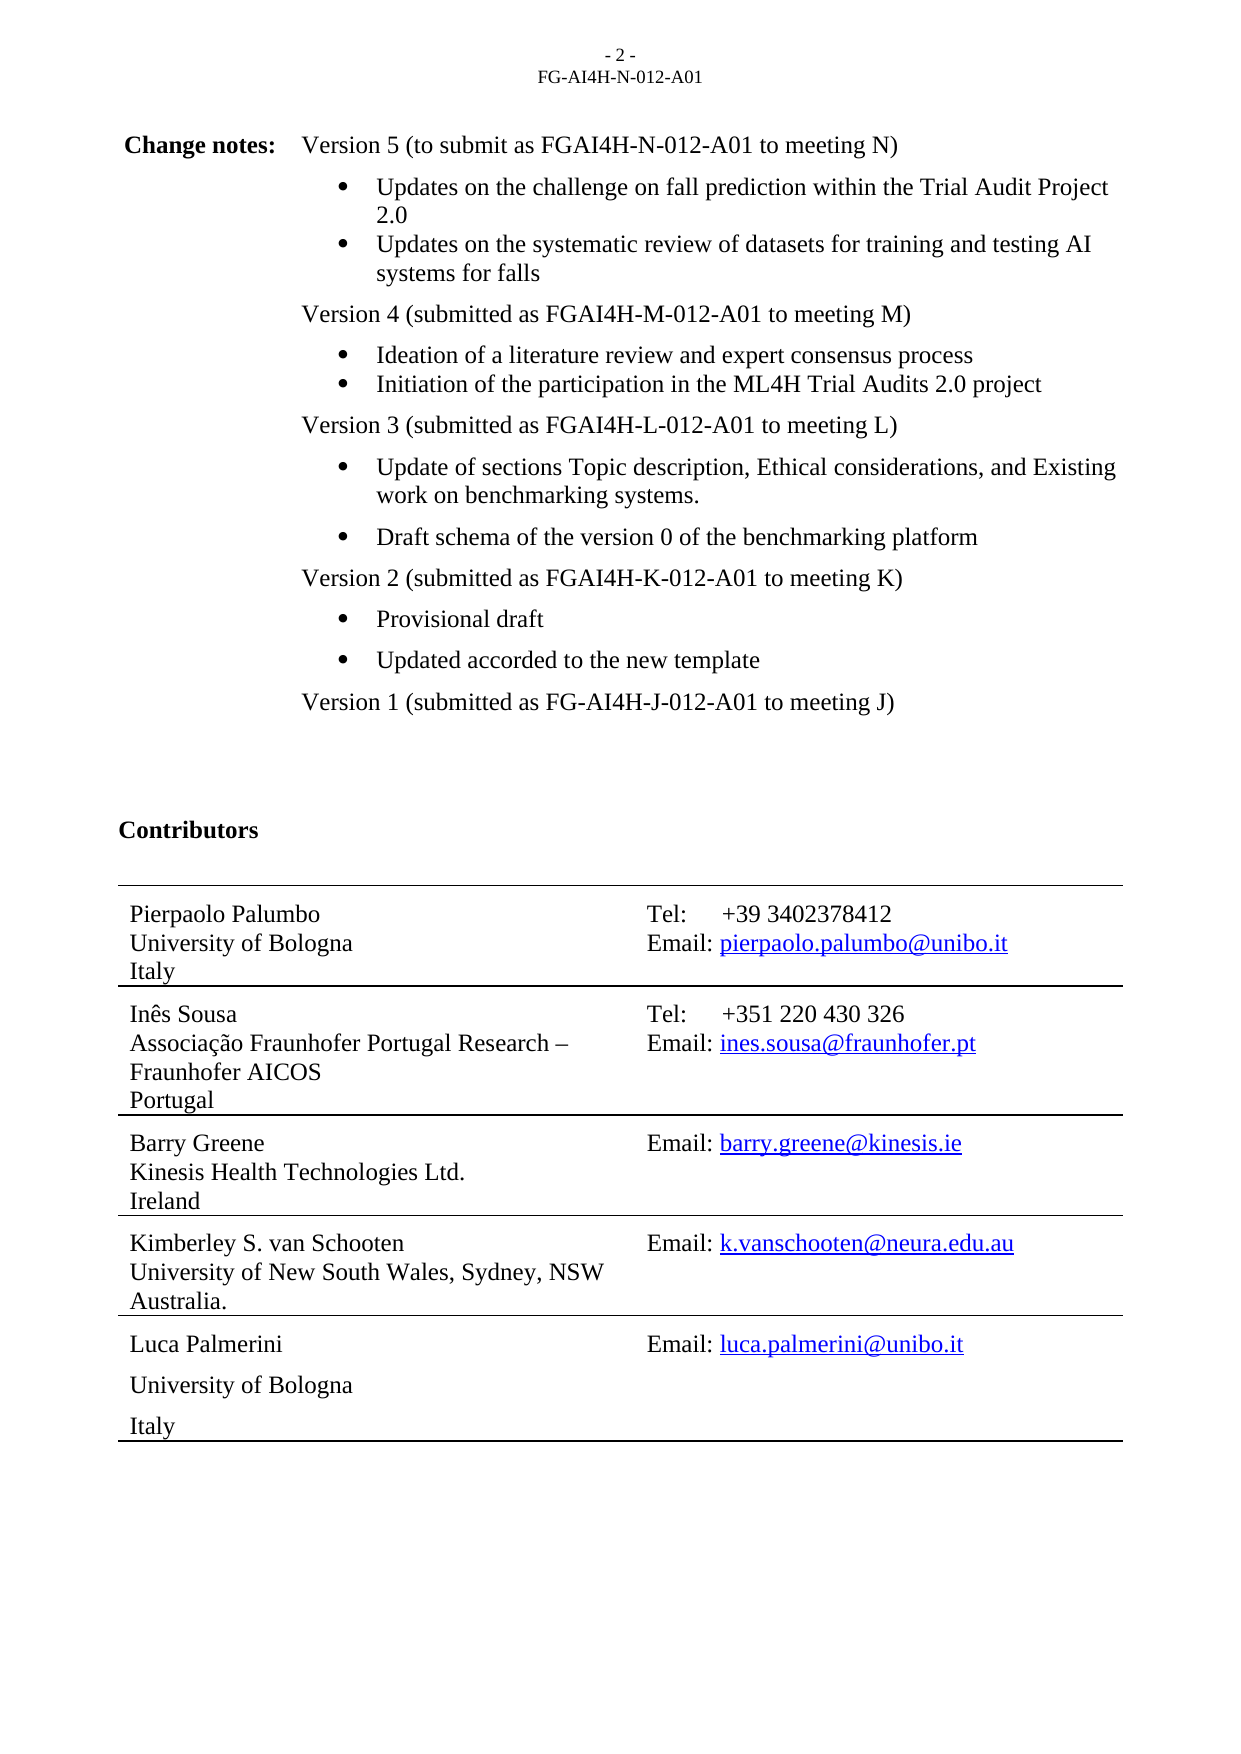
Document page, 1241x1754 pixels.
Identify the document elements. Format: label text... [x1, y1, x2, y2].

table_cell Email: barry.greene@kinesis.ie [635, 1116, 1123, 1214]
table_header Pierpaolo Palumbo University of Bologna Italy [118, 886, 635, 985]
subtitle Contributors [118, 815, 1122, 843]
table_header Change notes: [118, 118, 295, 716]
table_cell Tel: +351 220 430 326 Email: ines.sousa@fraunhofer.pt [635, 987, 1123, 1114]
table_header Tel: +39 3402378412 Email: pierpaolo.palumbo@unibo.it [635, 886, 1123, 985]
table_cell Email: luca.palmerini@unibo.it [635, 1316, 1123, 1440]
table_header Version 5 (to submit as FGAI4H-N-012-A01 to meeting N) Updates on the challenge on fall prediction within the Trial Audit Project 2.0 Updates on the systematic review of datasets for training and testing AI systems for falls Version 4 (submitted as FGAI4H-M-012-A01 to meeting M) Ideation of a literature review and expert consensus process Initiation of the participation in the ML4H Trial Audits 2.0 project Version 3 (submitted as FGAI4H-L-012-A01 to meeting L) Update of sections Topic description, Ethical considerations, and Existing work on benchmarking systems. Draft schema of the version 0 of the benchmarking platform Version 2 (submitted as FGAI4H-K-012-A01 to meeting K) Provisional draft Updated accorded to the new template Version 1 (submitted as FG-AI4H-J-012-A01 to meeting J) [295, 118, 1122, 716]
table_cell Kimberley S. van Schooten University of New South Wales, Sydney, NSW Australia. [118, 1216, 635, 1315]
table_cell Email: k.vanschooten@neura.edu.au [635, 1216, 1123, 1315]
table_cell Barry Greene Kinesis Health Technologies Ltd. Ireland [118, 1116, 635, 1214]
table_cell Luca Palmerini University of Bologna Italy [118, 1316, 635, 1440]
table_cell Inês Sousa Associação Fraunhofer Portugal Research – Fraunhofer AICOS Portugal [118, 987, 635, 1114]
